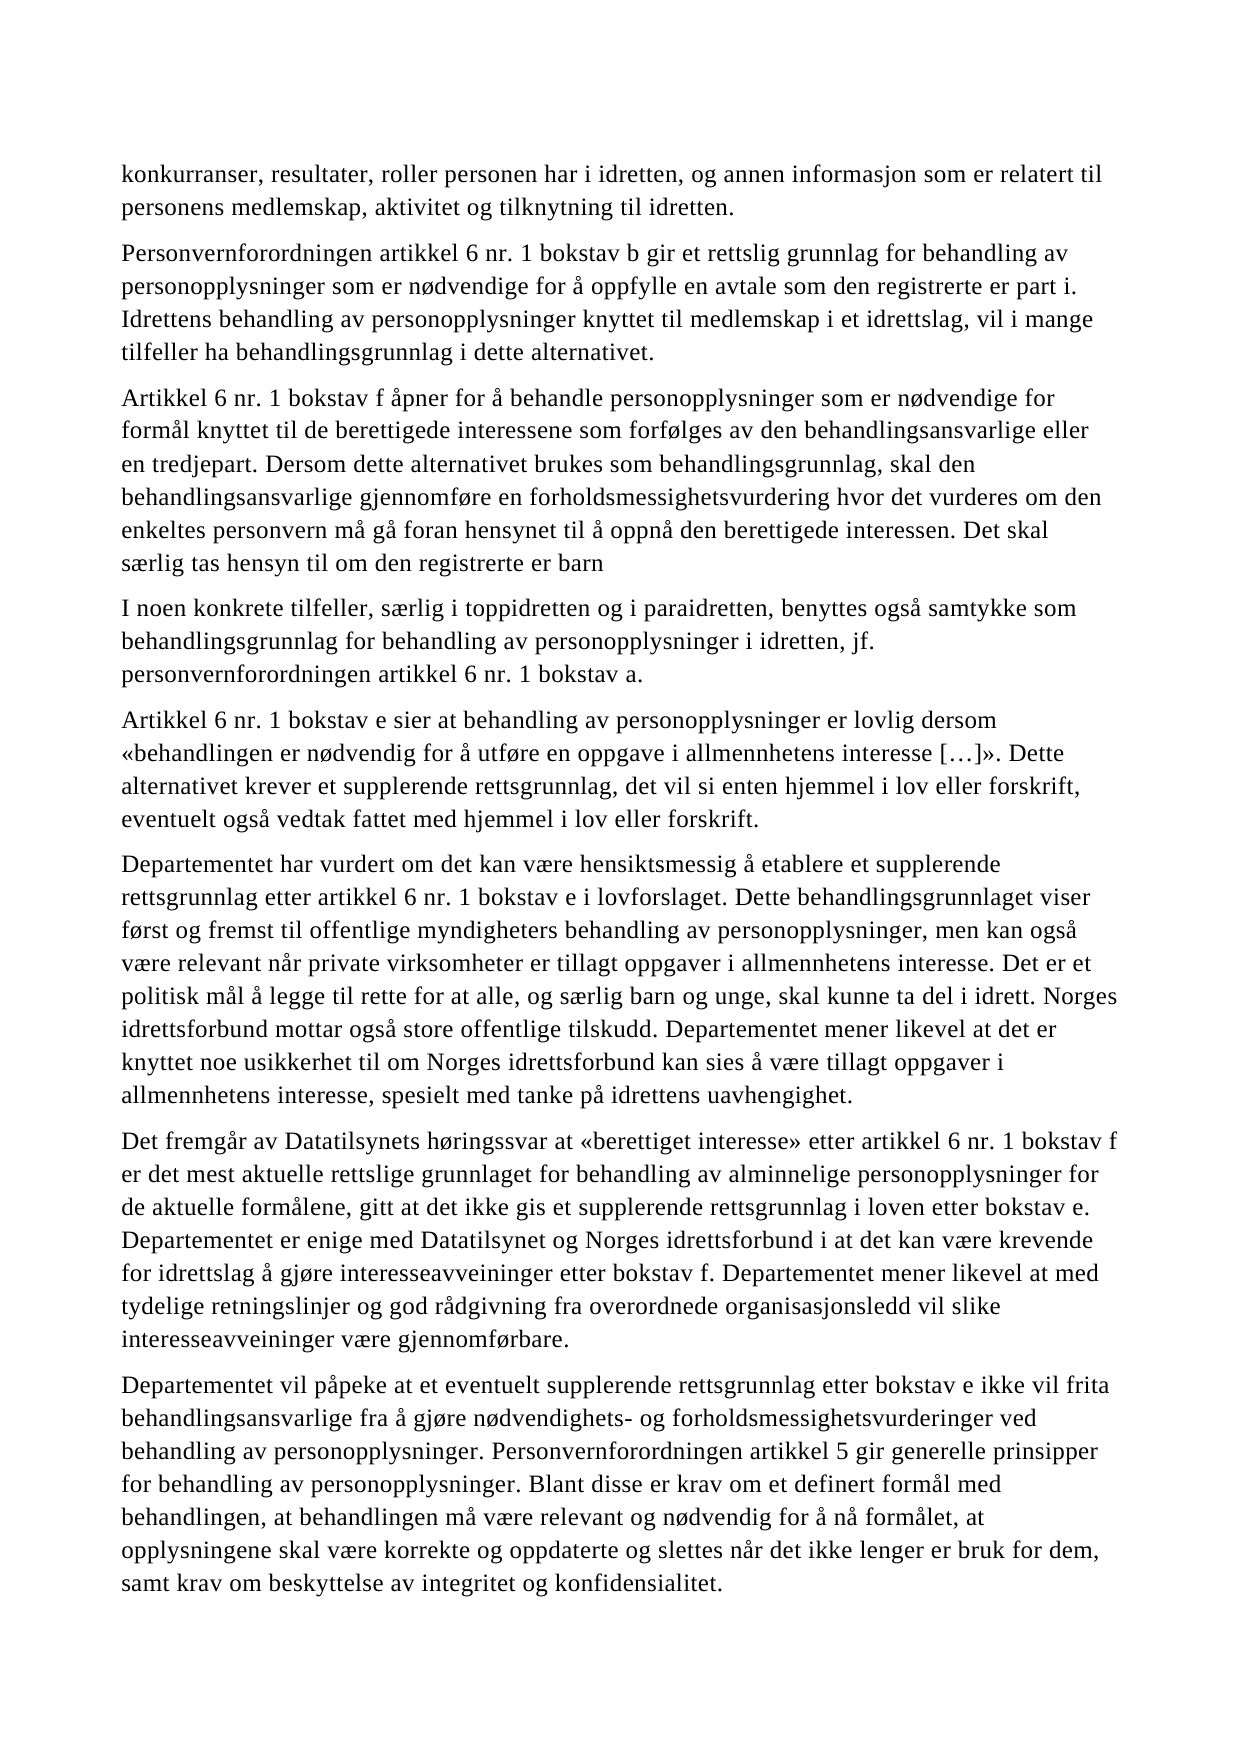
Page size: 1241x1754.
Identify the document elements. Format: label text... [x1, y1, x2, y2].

text Departementet vil påpeke at et eventuelt supplerende rettsgrunnlag etter bokstav e ikke vil frita behandlingsansvarlige fra å gjøre nødvendighets- og forholdsmessighetsvurderinger ved behandling av personopplysninger. Personvernforordningen artikkel 5 gir generelle prinsipper for behandling av personopplysninger. Blant disse er krav om et definert formål med behandlingen, at behandlingen må være relevant og nødvendig for å nå formålet, at opplysningene skal være korrekte og oppdaterte og slettes når det ikke lenger er bruk for dem, samt krav om beskyttelse av integritet og konfidensialitet. [121, 1370, 1119, 1597]
text Det fremgår av Datatilsynets høringssvar at «berettiget interesse» etter artikkel 6 nr. 1 bokstav f er det mest aktuelle rettslige grunnlaget for behandling av alminnelige personopplysninger for de aktuelle formålene, gitt at det ikke gis et supplerende rettsgrunnlag i loven etter bokstav e. Departementet er enige med Datatilsynet og Norges idrettsforbund i at det kan være krevende for idrettslag å gjøre interesseavveininger etter bokstav f. Departementet mener likevel at med tydelige retningslinjer og god rådgivning fra overordnede organisasjonsledd vil slike interesseavveininger være gjennomførbare. [121, 1126, 1119, 1353]
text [121, 159, 1119, 221]
text I noen konkrete tilfeller, særlig i toppidretten og i paraidretten, benyttes også samtykke som behandlingsgrunnlag for behandling av personopplysninger i idretten, jf. personvernforordningen artikkel 6 nr. 1 bokstav a. [121, 593, 1119, 688]
text Artikkel 6 nr. 1 bokstav e sier at behandling av personopplysninger er lovlig dersom «behandlingen er nødvendig for å utføre en oppgave i allmennhetens interesse […]». Dette alternativet krever et supplerende rettsgrunnlag, det vil si enten hjemmel i lov eller forskrift, eventuelt også vedtak fattet med hjemmel i lov eller forskrift. [121, 705, 1119, 833]
text Departementet har vurdert om det kan være hensiktsmessig å etablere et supplerende rettsgrunnlag etter artikkel 6 nr. 1 bokstav e i lovforslaget. Dette behandlingsgrunnlaget viser først og fremst til offentlige myndigheters behandling av personopplysninger, men kan også være relevant når private virksomheter er tillagt oppgaver i allmennhetens interesse. Det er et politisk mål å legge til rette for at alle, og særlig barn og unge, skal kunne ta del i idrett. Norges idrettsforbund mottar også store offentlige tilskudd. Departementet mener likevel at det er knyttet noe usikkerhet til om Norges idrettsforbund kan sies å være tillagt oppgaver i allmennhetens interesse, spesielt med tanke på idrettens uavhengighet. [121, 849, 1119, 1109]
text Personvernforordningen artikkel 6 nr. 1 bokstav b gir et rettslig grunnlag for behandling av personopplysninger som er nødvendige for å oppfylle en avtale som den registrerte er part i. Idrettens behandling av personopplysninger knyttet til medlemskap i et idrettslag, vil i mange tilfeller ha behandlingsgrunnlag i dette alternativet. [121, 238, 1119, 366]
text Artikkel 6 nr. 1 bokstav f åpner for å behandle personopplysninger som er nødvendige for formål knyttet til de berettigede interessene som forfølges av den behandlingsansvarlige eller en tredjepart. Dersom dette alternativet brukes som behandlingsgrunnlag, skal den behandlingsansvarlige gjennomføre en forholdsmessighetsvurdering hvor det vurderes om den enkeltes personvern må gå foran hensynet til å oppnå den berettigede interessen. Det skal særlig tas hensyn til om den registrerte er barn [121, 383, 1119, 576]
